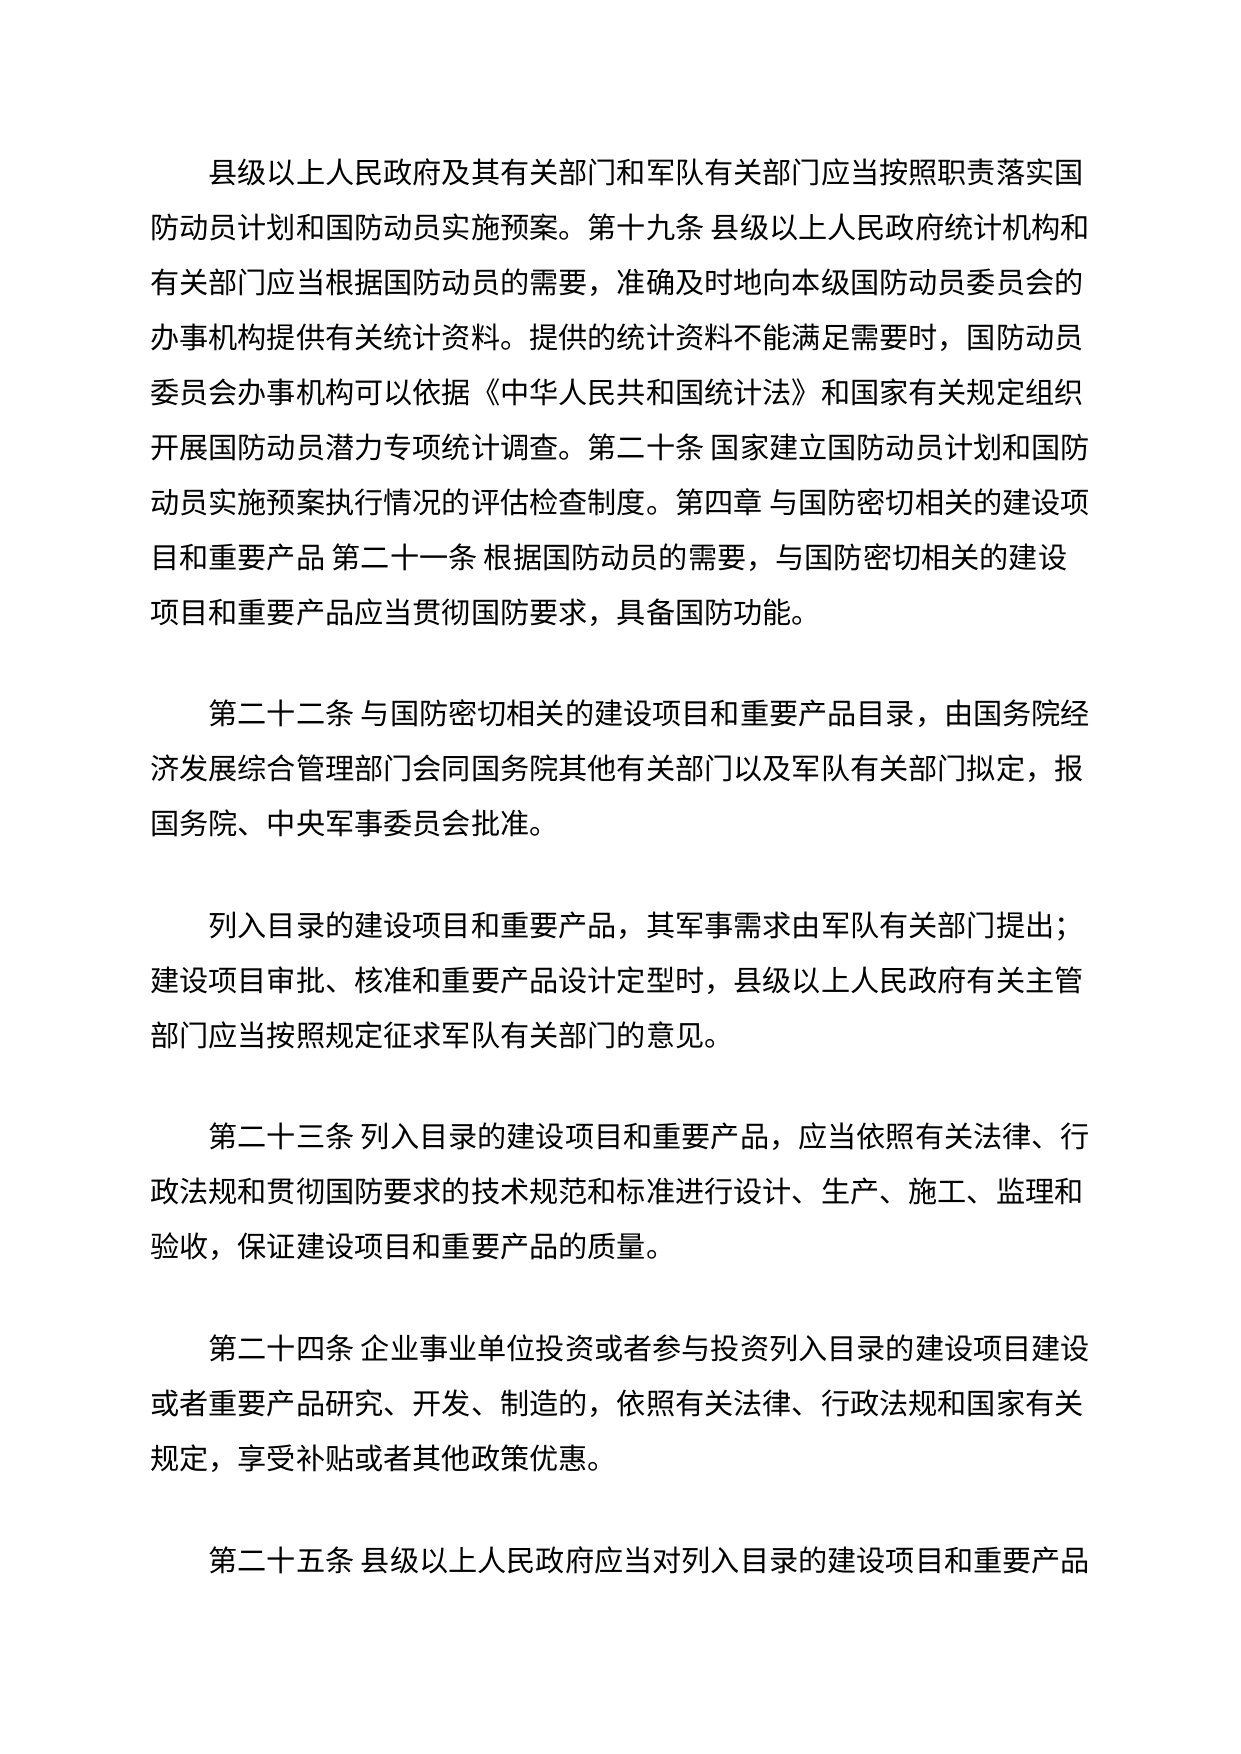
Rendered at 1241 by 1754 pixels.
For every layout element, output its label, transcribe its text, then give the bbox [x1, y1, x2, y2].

text 第二十三条 列入目录的建设项目和重要产品，应当依照有关法律、行政法规和贯彻国防要求的技术规范和标准进行设计、生产、施工、监理和验收，保证建设项目和重要产品的质量。 [150, 1114, 1090, 1266]
text 列入目录的建设项目和重要产品，其军事需求由军队有关部门提出；建设项目审批、核准和重要产品设计定型时，县级以上人民政府有关主管部门应当按照规定征求军队有关部门的意见。 [150, 902, 1090, 1054]
text 县级以上人民政府及其有关部门和军队有关部门应当按照职责落实国防动员计划和国防动员实施预案。第十九条 县级以上人民政府统计机构和有关部门应当根据国防动员的需要，准确及时地向本级国防动员委员会的办事机构提供有关统计资料。提供的统计资料不能满足需要时，国防动员委员会办事机构可以依据《中华人民共和国统计法》和国家有关规定组织开展国防动员潜力专项统计调查。第二十条 国家建立国防动员计划和国防动员实施预案执行情况的评估检查制度。第四章 与国防密切相关的建设项目和重要产品 第二十一条 根据国防动员的需要，与国防密切相关的建设项目和重要产品应当贯彻国防要求，具备国防功能。 [150, 150, 1090, 631]
text 第二十四条 企业事业单位投资或者参与投资列入目录的建设项目建设或者重要产品研究、开发、制造的，依照有关法律、行政法规和国家有关规定，享受补贴或者其他政策优惠。 [150, 1326, 1090, 1478]
text 第二十二条 与国防密切相关的建设项目和重要产品目录，由国务院经济发展综合管理部门会同国务院其他有关部门以及军队有关部门拟定，报国务院、中央军事委员会批准。 [150, 691, 1090, 843]
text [150, 1537, 1090, 1579]
